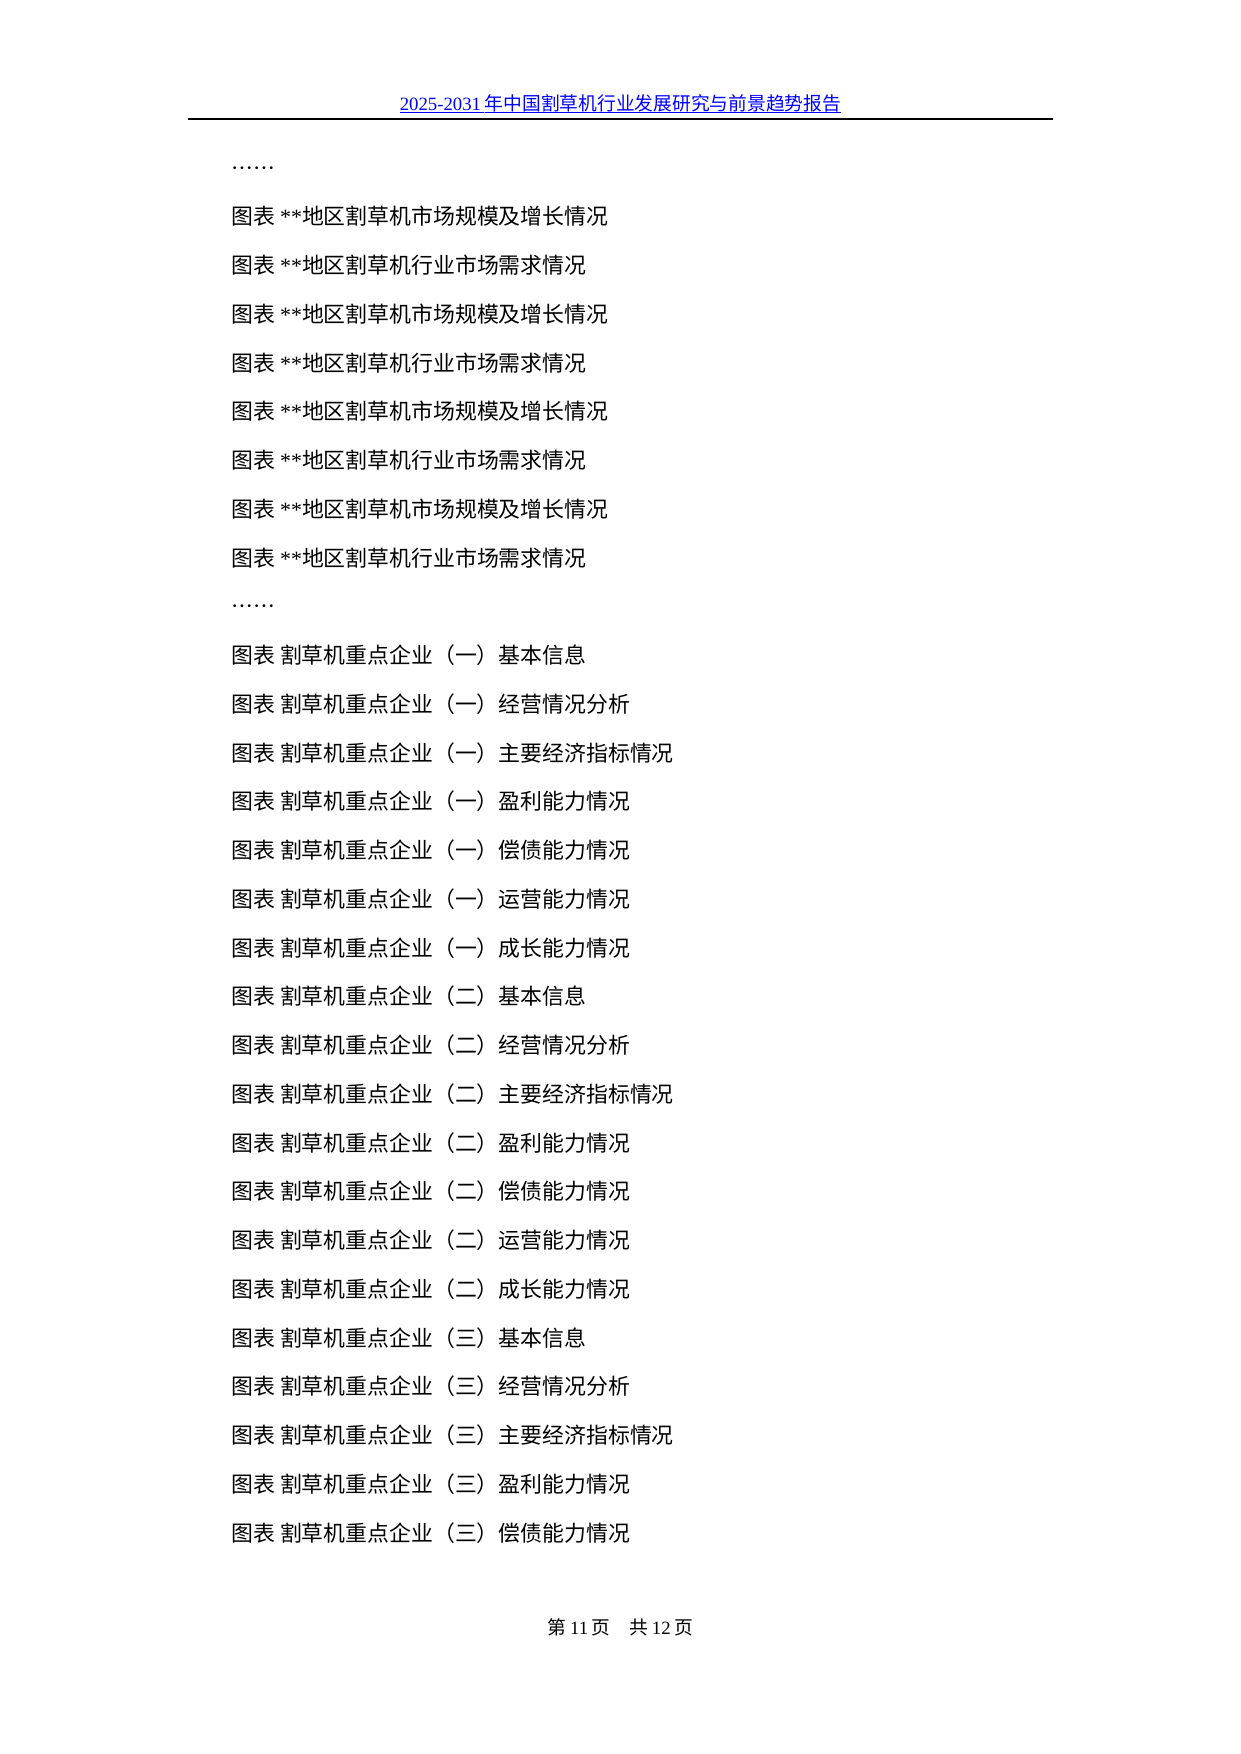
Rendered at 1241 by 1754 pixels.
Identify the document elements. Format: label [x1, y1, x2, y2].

text [187, 150, 1053, 1548]
